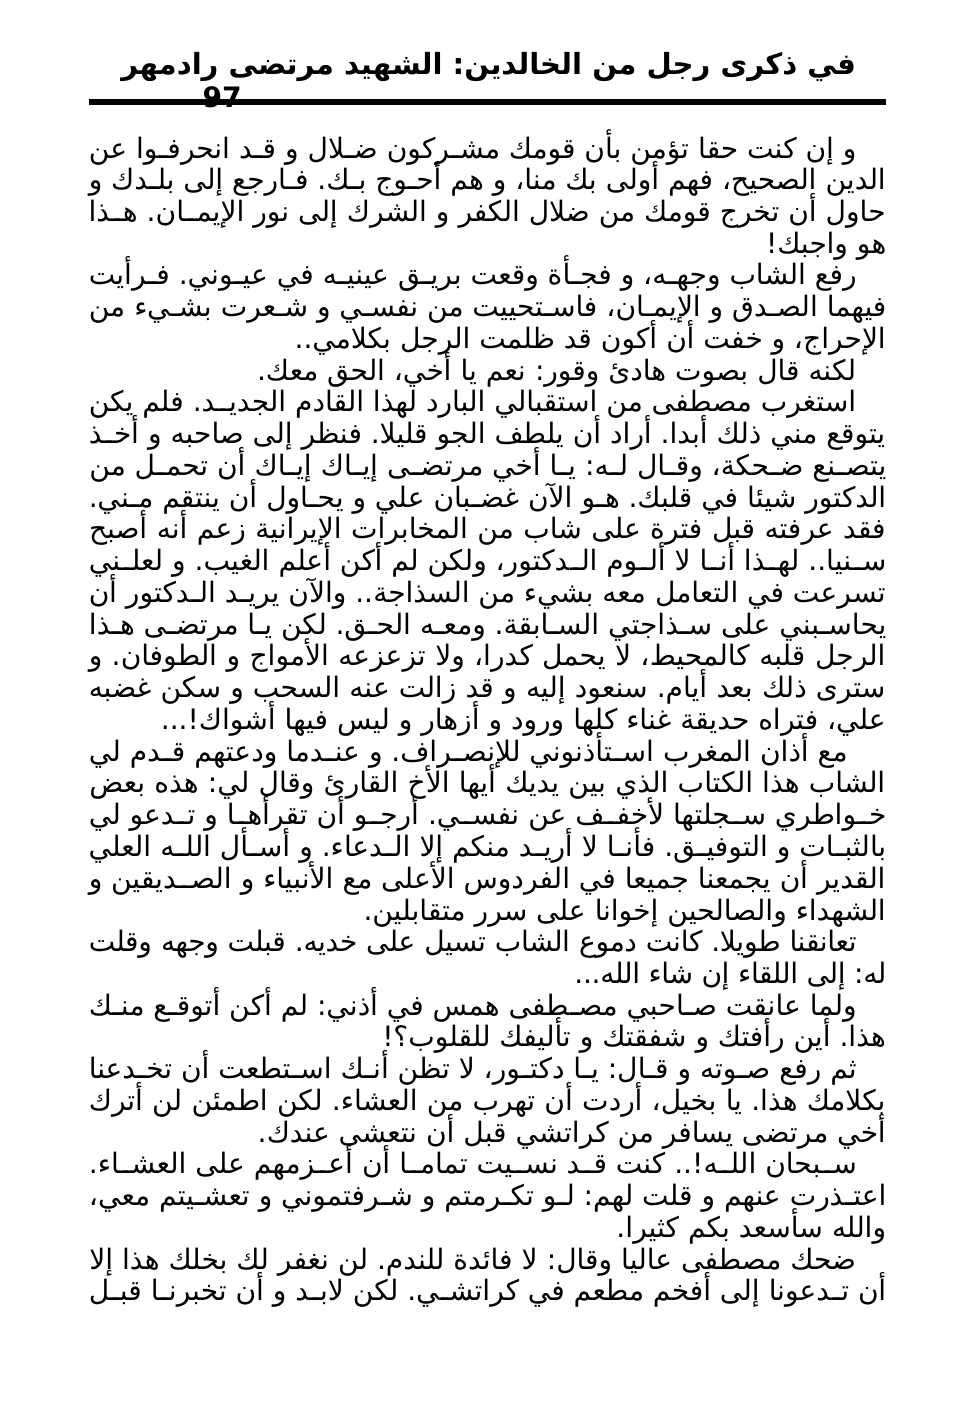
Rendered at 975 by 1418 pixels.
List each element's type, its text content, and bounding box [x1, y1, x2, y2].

text ولما عانقت صاحبي مصطفى همس في أذني: لم أكن أتوقع منك هذا. أين رأفتك و شفقتك و تأليفك للقلوب؟! [89, 990, 886, 1053]
text ثم رفع صوته و قال: يا دكتور، لا تظن أنك استطعت أن تخدعنا بكلامك هذا. يا بخيل، أردت أن تهرب من العشاء. لكن اطمئن لن أترك أخي مرتضى يسافر من كراتشي قبل أن نتعشى عندك. [89, 1053, 886, 1148]
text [89, 1244, 886, 1307]
text لكنه قال بصوت هادئ وقور: نعم يا أخي، الحق معك. [89, 355, 886, 387]
text استغرب مصطفى من استقبالي البارد لهذا القادم الجديد. فلم يكن يتوقع مني ذلك أبدا. أراد أن يلطف الجو قليلا. فنظر إلى صاحبه و أخذ يتصنع ضحكة، وقال له: يا أخي مرتضى إياك إياك أن تحمل من الدكتور شيئا في قلبك. هو الآن غضبان علي و يحاول أن ينتقم مني. فقد عرفته قبل فترة على شاب من المخابرات الإيرانية زعم أنه أصبح سنيا.. لهذا أنا لا ألوم الدكتور، ولكن لم أكن أعلم الغيب. و لعلني تسرعت في التعامل معه بشيء من السذاجة.. والآن يريد الدكتور أن يحاسبني على سذاجتي السابقة. ومعه الحق. لكن يا مرتضى هذا الرجل قلبه كالمحيط، لا يحمل كدرا، ولا تزعزعه الأمواج و الطوفان. و سترى ذلك بعد أيام. سنعود إليه و قد زالت عنه السحب و سكن غضبه علي، فتراه حديقة غناء كلها ورود و أزهار و ليس فيها أشواك!... [89, 387, 886, 736]
text سبحان الله!.. كنت قد نسيت تماما أن أعزمهم على العشاء. اعتذرت عنهم و قلت لهم: لو تكرمتم و شرفتموني و تعشيتم معي، والله سأسعد بكم كثيرا. [89, 1148, 886, 1244]
text مع أذان المغرب استأذنوني للإنصراف. و عندما ودعتهم قدم لي الشاب هذا الكتاب الذي بين يديك أيها الأخ القارئ وقال لي: هذه بعض خواطري سجلتها لأخفف عن نفسي. أرجو أن تقرأها و تدعو لي بالثبات و التوفيق. فأنا لا أريد منكم إلا الدعاء. و أسأل الله العلي القدير أن يجمعنا جميعا في الفردوس الأعلى مع الأنبياء و الصديقين و الشهداء والصالحين إخوانا على سرر متقابلين. [89, 736, 886, 926]
text و إن كنت حقا تؤمن بأن قومك مشركون ضلال و قد انحرفوا عن الدين الصحيح، فهم أولى بك منا، و هم أحوج بك. فارجع إلى بلدك و حاول أن تخرج قومك من ضلال الكفر و الشرك إلى نور الإيمان. هذا هو واجبك! [89, 133, 886, 260]
text رفع الشاب وجهه، و فجأة وقعت بريق عينيه في عيوني. فرأيت فيهما الصدق و الإيمان، فاستحييت من نفسي و شعرت بشيء من الإحراج، و خفت أن أكون قد ظلمت الرجل بكلامي.. [89, 260, 886, 355]
text تعانقنا طويلا. كانت دموع الشاب تسيل على خديه. قبلت وجهه وقلت له: إلى اللقاء إن شاء الله... [89, 926, 886, 990]
